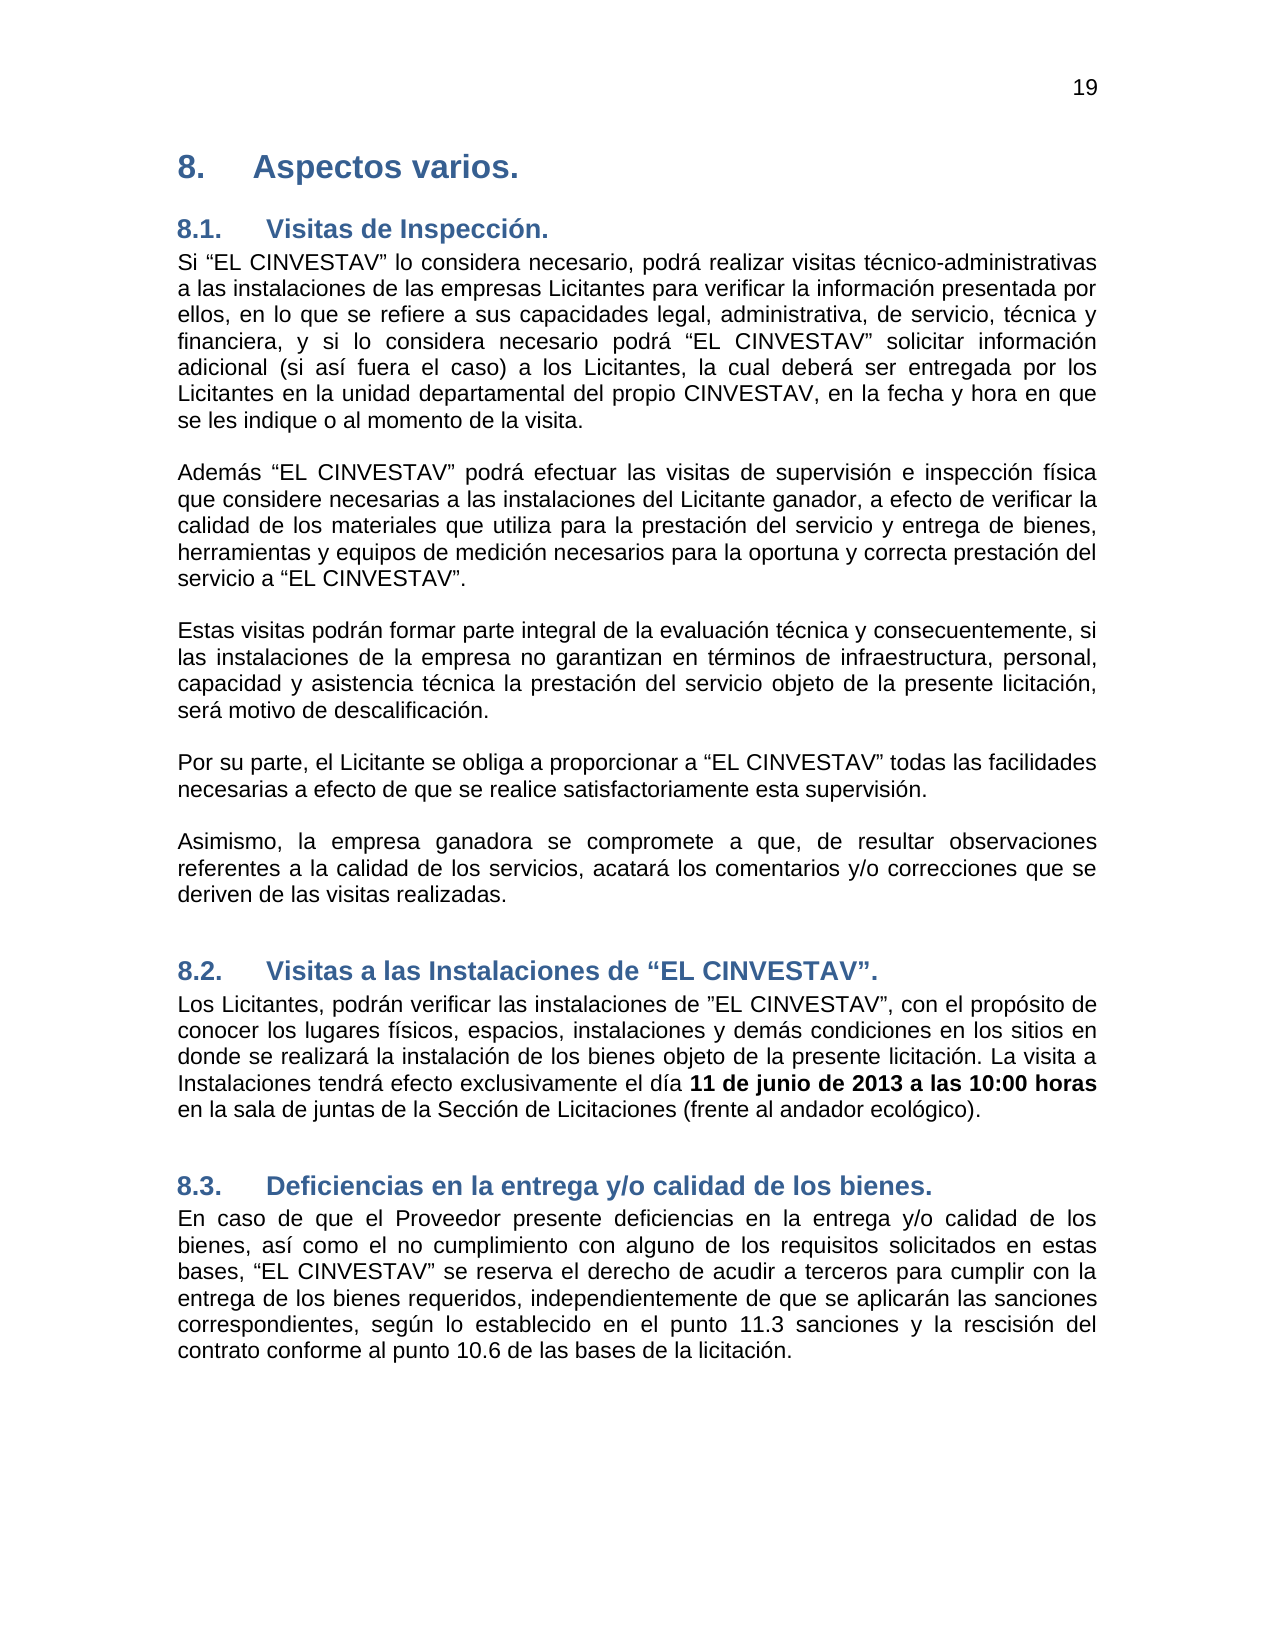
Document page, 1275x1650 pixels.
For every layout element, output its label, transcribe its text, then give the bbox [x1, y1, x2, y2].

subtitle Aspectos varios. [177, 148, 1098, 186]
text En caso de que el Proveedor presente deficiencias en la entrega y/o calidad de los bienes, así como el no cumplimiento con alguno de los requisitos solicitados en estas bases, “EL CINVESTAV” se reserva el derecho de acudir a terceros para cumplir con la entrega de los bienes requeridos, independientemente de que se aplicarán las sanciones correspondientes, según lo establecido en el punto 11.3 sanciones y la rescisión del contrato conforme al punto 10.6 de las bases de la licitación. [177, 1205, 1098, 1363]
text Si “EL CINVESTAV” lo considera necesario, podrá realizar visitas técnico-administrativas a las instalaciones de las empresas Licitantes para verificar la información presentada por ellos, en lo que se refiere a sus capacidades legal, administrativa, de servicio, técnica y financiera, y si lo considera necesario podrá “EL CINVESTAV” solicitar información adicional (si así fuera el caso) a los Licitantes, la cual deberá ser entregada por los Licitantes en la unidad departamental del propio CINVESTAV, en la fecha y hora en que se les indique o al momento de la visita. [177, 248, 1098, 433]
text Asimismo, la empresa ganadora se compromete a que, de resultar observaciones referentes a la calidad de los servicios, acatará los comentarios y/o correcciones que se deriven de las visitas realizadas. [177, 828, 1098, 907]
text Por su parte, el Licitante se obliga a proporcionar a “EL CINVESTAV” todas las facilidades necesarias a efecto de que se realice satisfactoriamente esta supervisión. [177, 749, 1098, 802]
subtitle Deficiencias en la entrega y/o calidad de los bienes. [177, 1169, 1098, 1201]
text Estas visitas podrán formar parte integral de la evaluación técnica y consecuentemente, si las instalaciones de la empresa no garantizan en términos de infraestructura, personal, capacidad y asistencia técnica la prestación del servicio objeto de la presente licitación, será motivo de descalificación. [177, 617, 1098, 723]
subtitle Visitas a las Instalaciones de “EL CINVESTAV”. [177, 954, 1098, 986]
subtitle Visitas de Inspección. [177, 213, 1098, 244]
text Además “EL CINVESTAV” podrá efectuar las visitas de supervisión e inspección física que considere necesarias a las instalaciones del Licitante ganador, a efecto de verificar la calidad de los materiales que utiliza para la prestación del servicio y entrega de bienes, herramientas y equipos de medición necesarios para la oportuna y correcta prestación del servicio a “EL CINVESTAV”. [177, 459, 1098, 591]
text Los Licitantes, podrán verificar las instalaciones de ”EL CINVESTAV”, con el propósito de conocer los lugares físicos, espacios, instalaciones y demás condiciones en los sitios en donde se realizará la instalación de los bienes objeto de la presente licitación. La visita a Instalaciones tendrá efecto exclusivamente el día 11 de junio de 2013 a las 10:00 horas en la sala de juntas de la Sección de Licitaciones (frente al andador ecológico). [177, 991, 1098, 1122]
